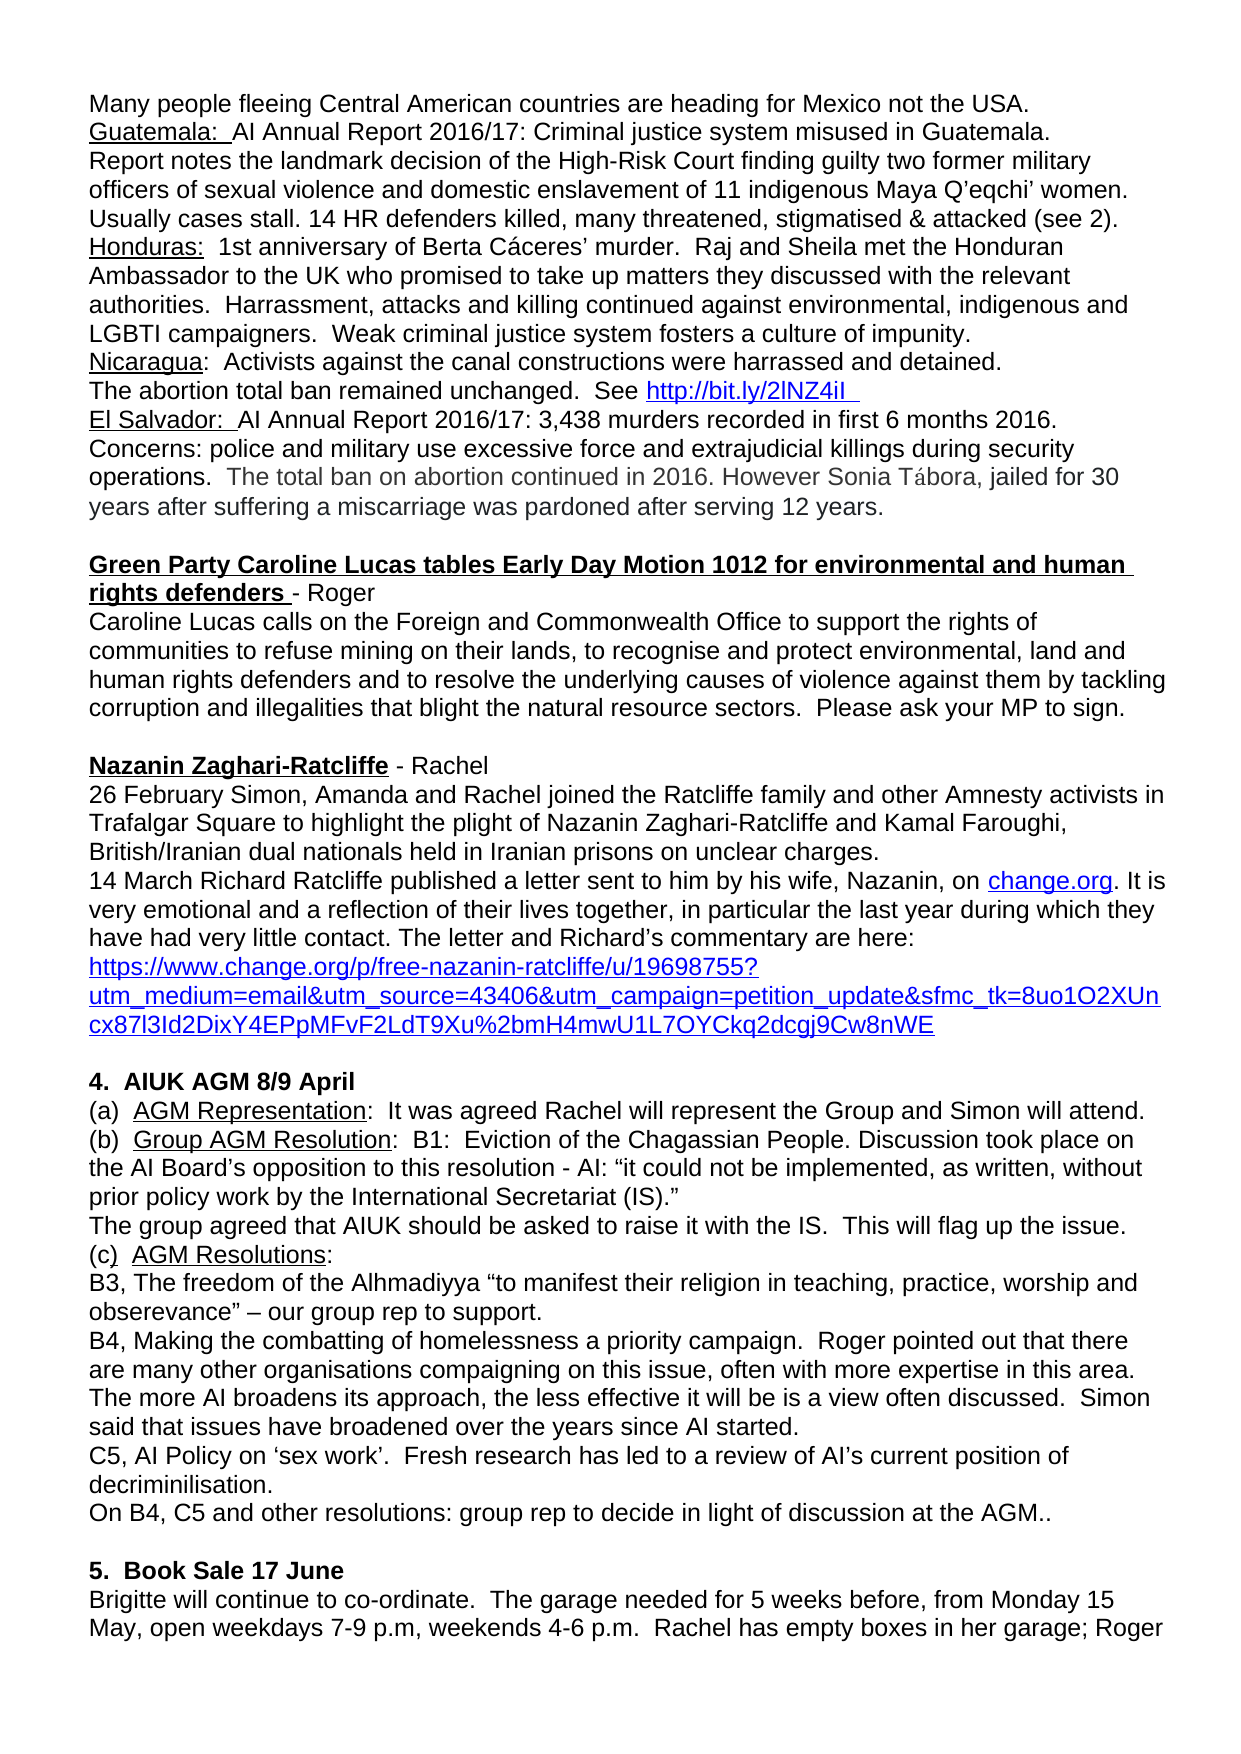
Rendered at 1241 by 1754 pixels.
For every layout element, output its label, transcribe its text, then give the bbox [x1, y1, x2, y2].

text C5, AI Policy on ‘sex work’. Fresh research has led to a review of AI’s current position of decriminilisation. [89, 1441, 1169, 1498]
text Caroline Lucas calls on the Foreign and Commonwealth Office to support the rights of communities to refuse mining on their lands, to recognise and protect environmental, land and human rights defenders and to resolve the underlying causes of violence against them by tackling corruption and illegalities that blight the natural resource sectors. Please ask your MP to sign. [89, 607, 1169, 722]
text 4. AIUK AGM 8/9 April [89, 1067, 1169, 1096]
text B3, The freedom of the Alhmadiyya “to manifest their religion in teaching, practice, worship and obserevance” – our group rep to support. [89, 1268, 1169, 1326]
text 26 February Simon, Amanda and Rachel joined the Ratcliffe family and other Amnesty activists in Trafalgar Square to highlight the plight of Nazanin Zaghari-Ratcliffe and Kamal Faroughi, British/Iranian dual nationals held in Iranian prisons on unclear charges. [89, 779, 1169, 866]
text Guatemala: AI Annual Report 2016/17: Criminal justice system misused in Guatemala. [89, 117, 1162, 146]
text El Salvador: AI Annual Report 2016/17: 3,438 murders recorded in first 6 months 2016. Concerns: police and military use excessive force and extrajudicial killings during security operations. The total ban on abortion continued in 2016. However Sonia Tábora, jailed for 30 years after suffering a miscarriage was pardoned after serving 12 years. [89, 405, 1162, 521]
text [89, 1584, 1169, 1642]
text Honduras: 1st anniversary of Berta Cáceres’ murder. Raj and Sheila met the Honduran Ambassador to the UK who promised to take up matters they discussed with the relevant authorities. Harrassment, attacks and killing continued against environmental, indigenous and LGBTI campaigners. Weak criminal justice system fosters a culture of impunity. Nicaragua: Activists against the canal constructions were harrassed and detained. [89, 232, 1162, 376]
text 14 March Richard Ratcliffe published a letter sent to him by his wife, Nazanin, on change.org. It is very emotional and a reflection of their lives together, in particular the last year during which they have had very little contact. The letter and Richard’s commentary are here: https://www.change.org/p/free-nazanin-ratcliffe/u/19698755?utm_medium=email&utm_source=43406&utm_campaign=petition_update&sfmc_tk=8uo1O2XUncx87l3Id2DixY4EPpMFvF2LdT9Xu%2bmH4mwU1L7OYCkq2dcgj9Cw8nWE [89, 866, 1169, 1038]
text Report notes the landmark decision of the High-Risk Court finding guilty two former military officers of sexual violence and domestic enslavement of 11 indigenous Maya Q’eqchi’ women. Usually cases stall. 14 HR defenders killed, many threatened, stigmatised & attacked (see 2). [89, 146, 1162, 232]
text Nazanin Zaghari-Ratcliffe - Rachel [89, 751, 1169, 779]
text The group agreed that AIUK should be asked to raise it with the IS. This will flag up the issue. [89, 1211, 1169, 1239]
text Green Party Caroline Lucas tables Early Day Motion 1012 for environmental and human rights defenders - Roger [89, 549, 1169, 607]
text Many people fleeing Central American countries are heading for Mexico not the USA. [89, 89, 1162, 117]
text On B4, C5 and other resolutions: group rep to decide in light of discussion at the AGM.. [89, 1498, 1169, 1527]
text (a) AGM Representation: It was agreed Rachel will represent the Group and Simon will attend. [89, 1096, 1169, 1124]
text (c) AGM Resolutions: [89, 1239, 1169, 1268]
text 5. Book Sale 17 June [89, 1556, 1169, 1584]
text The abortion total ban remained unchanged. See http://bit.ly/2lNZ4iI [89, 376, 1162, 405]
text (b) Group AGM Resolution: B1: Eviction of the Chagassian People. Discussion took place on the AI Board’s opposition to this resolution - AI: “it could not be implemented, as written, without prior policy work by the International Secretariat (IS).” [89, 1124, 1169, 1211]
text B4, Making the combatting of homelessness a priority campaign. Roger pointed out that there are many other organisations compaigning on this issue, often with more expertise in this area. The more AI broadens its approach, the less effective it will be is a view often discussed. Simon said that issues have broadened over the years since AI started. [89, 1326, 1169, 1441]
